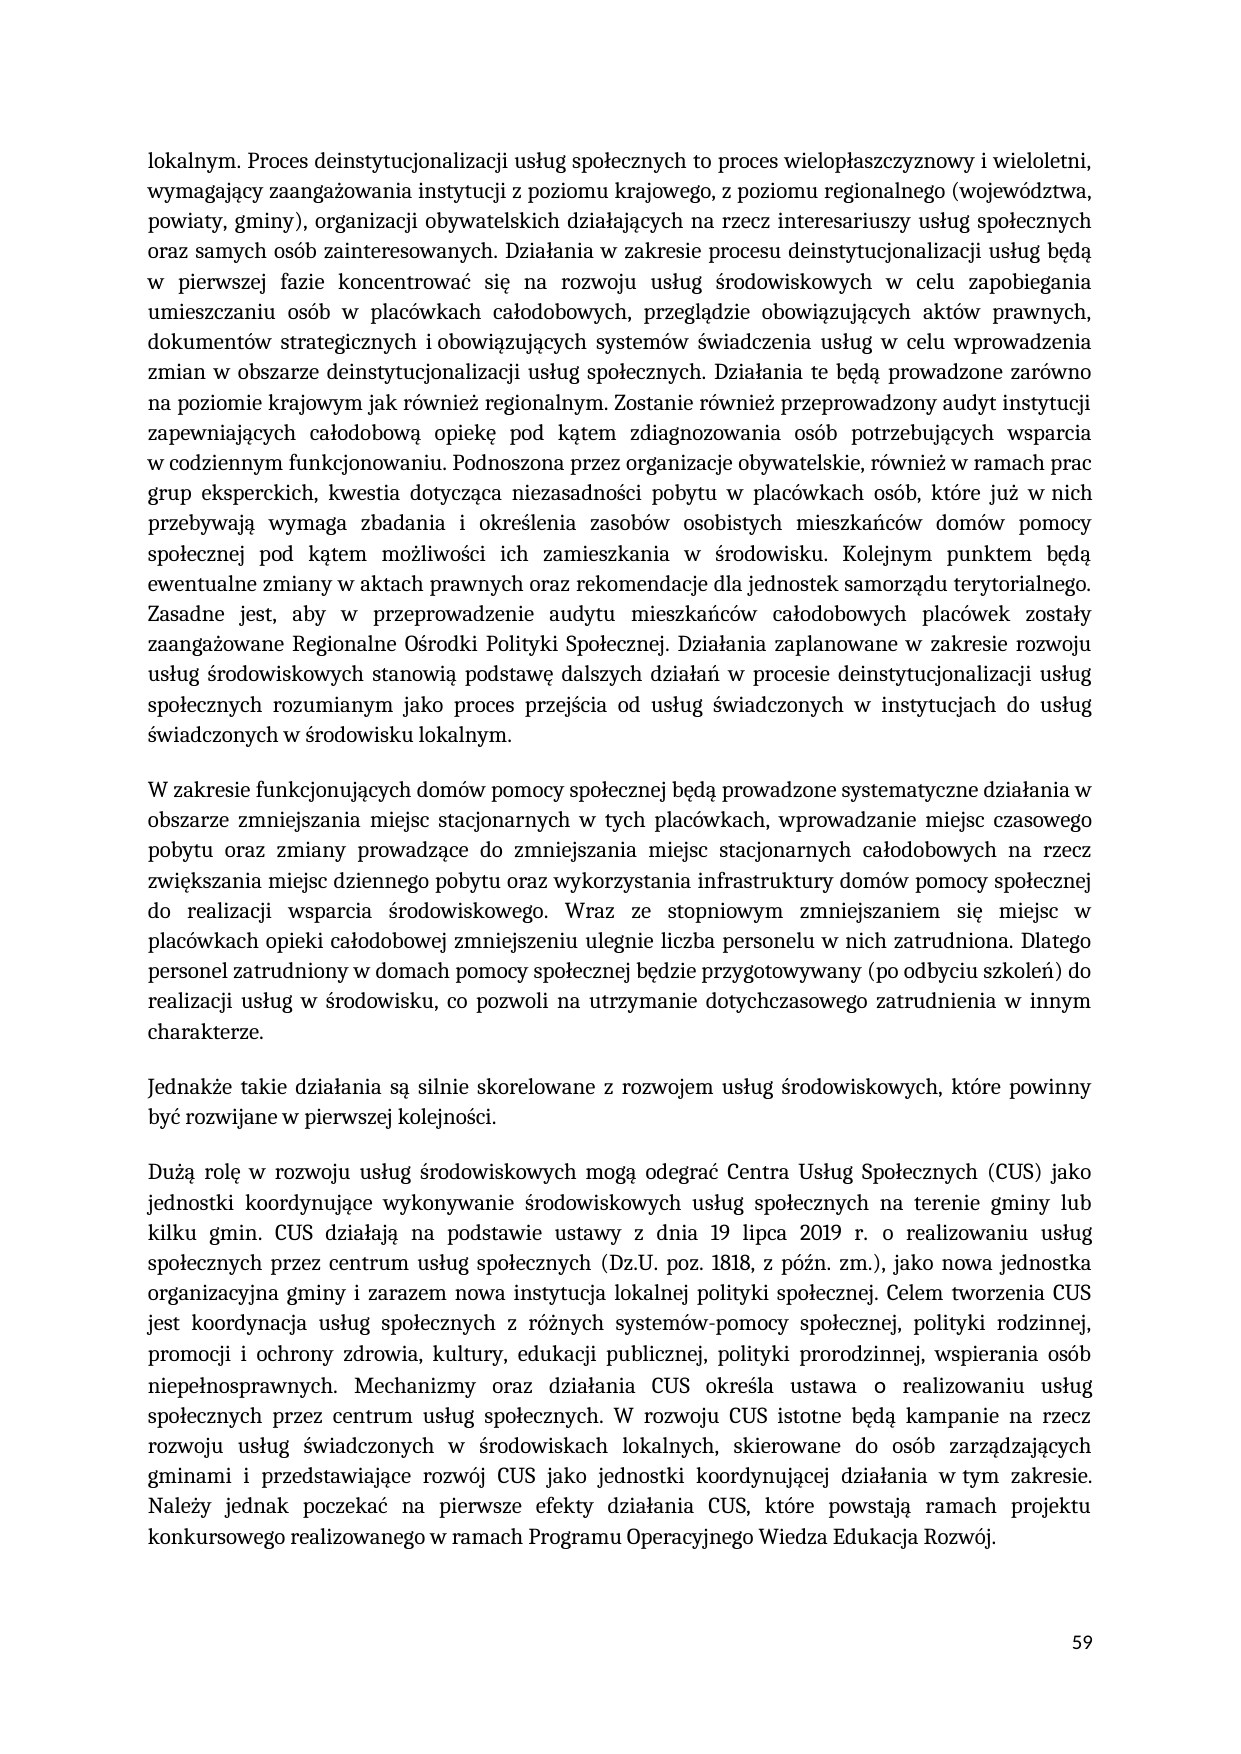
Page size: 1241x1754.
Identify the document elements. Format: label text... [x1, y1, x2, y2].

text W zakresie funkcjonujących domów pomocy społecznej będą prowadzone systematyczne działania w obszarze zmniejszania miejsc stacjonarnych w tych placówkach, wprowadzanie miejsc czasowego pobytu oraz zmiany prowadzące do zmniejszania miejsc stacjonarnych całodobowych na rzecz zwiększania miejsc dziennego pobytu oraz wykorzystania infrastruktury domów pomocy społecznej do realizacji wsparcia środowiskowego. Wraz ze stopniowym zmniejszaniem się miejsc w placówkach opieki całodobowej zmniejszeniu ulegnie liczba personelu w nich zatrudniona. Dlatego personel zatrudniony w domach pomocy społecznej będzie przygotowywany (po odbyciu szkoleń) do realizacji usług w środowisku, co pozwoli na utrzymanie dotychczasowego zatrudnienia w innym charakterze. [148, 777, 1093, 1045]
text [148, 148, 1093, 748]
text Dużą rolę w rozwoju usług środowiskowych mogą odegrać Centra Usług Społecznych (CUS) jako jednostki koordynujące wykonywanie środowiskowych usług społecznych na terenie gminy lub kilku gmin. CUS działają na podstawie ustawy z dnia 19 lipca 2019 r. o realizowaniu usług społecznych przez centrum usług społecznych (Dz.U. poz. 1818, z późn. zm.), jako nowa jednostka organizacyjna gminy i zarazem nowa instytucja lokalnej polityki społecznej. Celem tworzenia CUS jest koordynacja usług społecznych z różnych systemów-pomocy społecznej, polityki rodzinnej, promocji i ochrony zdrowia, kultury, edukacji publicznej, polityki prorodzinnej, wspierania osób niepełnosprawnych. Mechanizmy oraz działania CUS określa ustawa o realizowaniu usług społecznych przez centrum usług społecznych. W rozwoju CUS istotne będą kampanie na rzecz rozwoju usług świadczonych w środowiskach lokalnych, skierowane do osób zarządzających gminami i przedstawiające rozwój CUS jako jednostki koordynującej działania w tym zakresie. Należy jednak poczekać na pierwsze efekty działania CUS, które powstają ramach projektu konkursowego realizowanego w ramach Programu Operacyjnego Wiedza Edukacja Rozwój. [148, 1159, 1093, 1550]
text Jednakże takie działania są silnie skorelowane z rozwojem usług środowiskowych, które powinny być rozwijane w pierwszej kolejności. [148, 1074, 1093, 1130]
